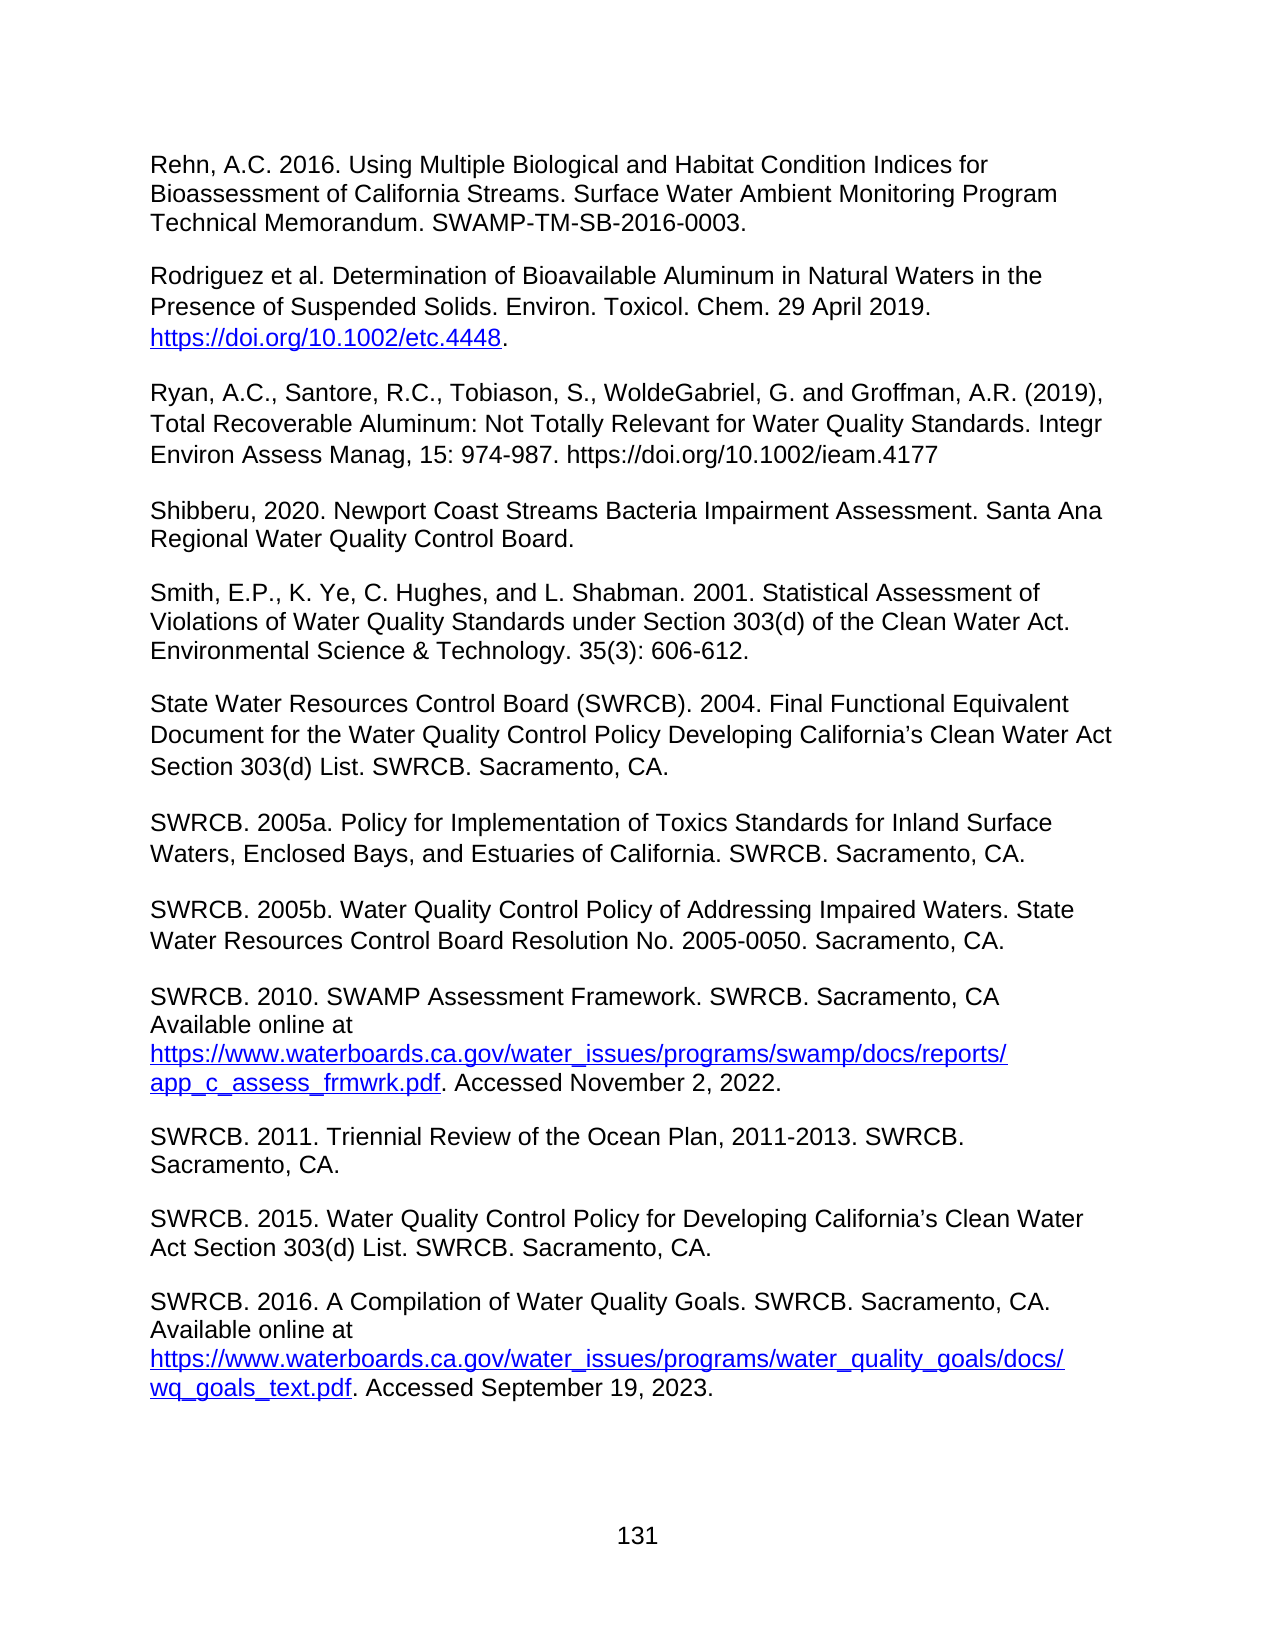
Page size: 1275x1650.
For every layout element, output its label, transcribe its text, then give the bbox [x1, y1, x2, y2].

text Smith, E.P., K. Ye, C. Hughes, and L. Shabman. 2001. Statistical Assessment of Violations of Water Quality Standards under Section 303(d) of the Clean Water Act. Environmental Science & Technology. 35(3): 606-612. [150, 578, 1125, 664]
text SWRCB. 2015. Water Quality Control Policy for Developing California’s Clean Water Act Section 303(d) List. SWRCB. Sacramento, CA. [150, 1204, 1084, 1262]
text SWRCB. 2010. SWAMP Assessment Framework. SWRCB. Sacramento, CA Available online at https://www.waterboards.ca.gov/water_issues/programs/swamp/docs/reports/app_c_assess_frmwrk.pdf. Accessed November 2, 2022. [150, 982, 1084, 1097]
text State Water Resources Control Board (SWRCB). 2004. Final Functional Equivalent Document for the Water Quality Control Policy Developing California’s Clean Water Act Section 303(d) List. SWRCB. Sacramento, CA. [150, 689, 1125, 780]
text SWRCB. 2005a. Policy for Implementation of Toxics Standards for Inland Surface Waters, Enclosed Bays, and Estuaries of California. SWRCB. Sacramento, CA. [150, 807, 1125, 867]
text Rodriguez et al. Determination of Bioavailable Aluminum in Natural Waters in the Presence of Suspended Solids. Environ. Toxicol. Chem. 29 April 2019. https://doi.org/10.1002/etc.4448. [150, 261, 1125, 351]
text SWRCB. 2016. A Compilation of Water Quality Goals. SWRCB. Sacramento, CA. Available online at https://www.waterboards.ca.gov/water_issues/programs/water_quality_goals/docs/wq_goals_text.pdf. Accessed September 19, 2023. [150, 1287, 1125, 1402]
text SWRCB. 2011. Triennial Review of the Ocean Plan, 2011-2013. SWRCB. Sacramento, CA. [150, 1122, 1084, 1179]
text SWRCB. 2005b. Water Quality Control Policy of Addressing Impaired Waters. State Water Resources Control Board Resolution No. 2005-0050. Sacramento, CA. [150, 894, 1125, 954]
text Shibberu, 2020. Newport Coast Streams Bacteria Impairment Assessment. Santa Ana Regional Water Quality Control Board. [150, 496, 1125, 553]
text Rehn, A.C. 2016. Using Multiple Biological and Habitat Condition Indices for Bioassessment of California Streams. Surface Water Ambient Monitoring Program Technical Memorandum. SWAMP-TM-SB-2016-0003. [150, 150, 1125, 236]
text Ryan, A.C., Santore, R.C., Tobiason, S., WoldeGabriel, G. and Groffman, A.R. (2019), Total Recoverable Aluminum: Not Totally Relevant for Water Quality Standards. Integr Environ Assess Manag, 15: 974-987. https://doi.org/10.1002/ieam.4177 [150, 378, 1125, 469]
